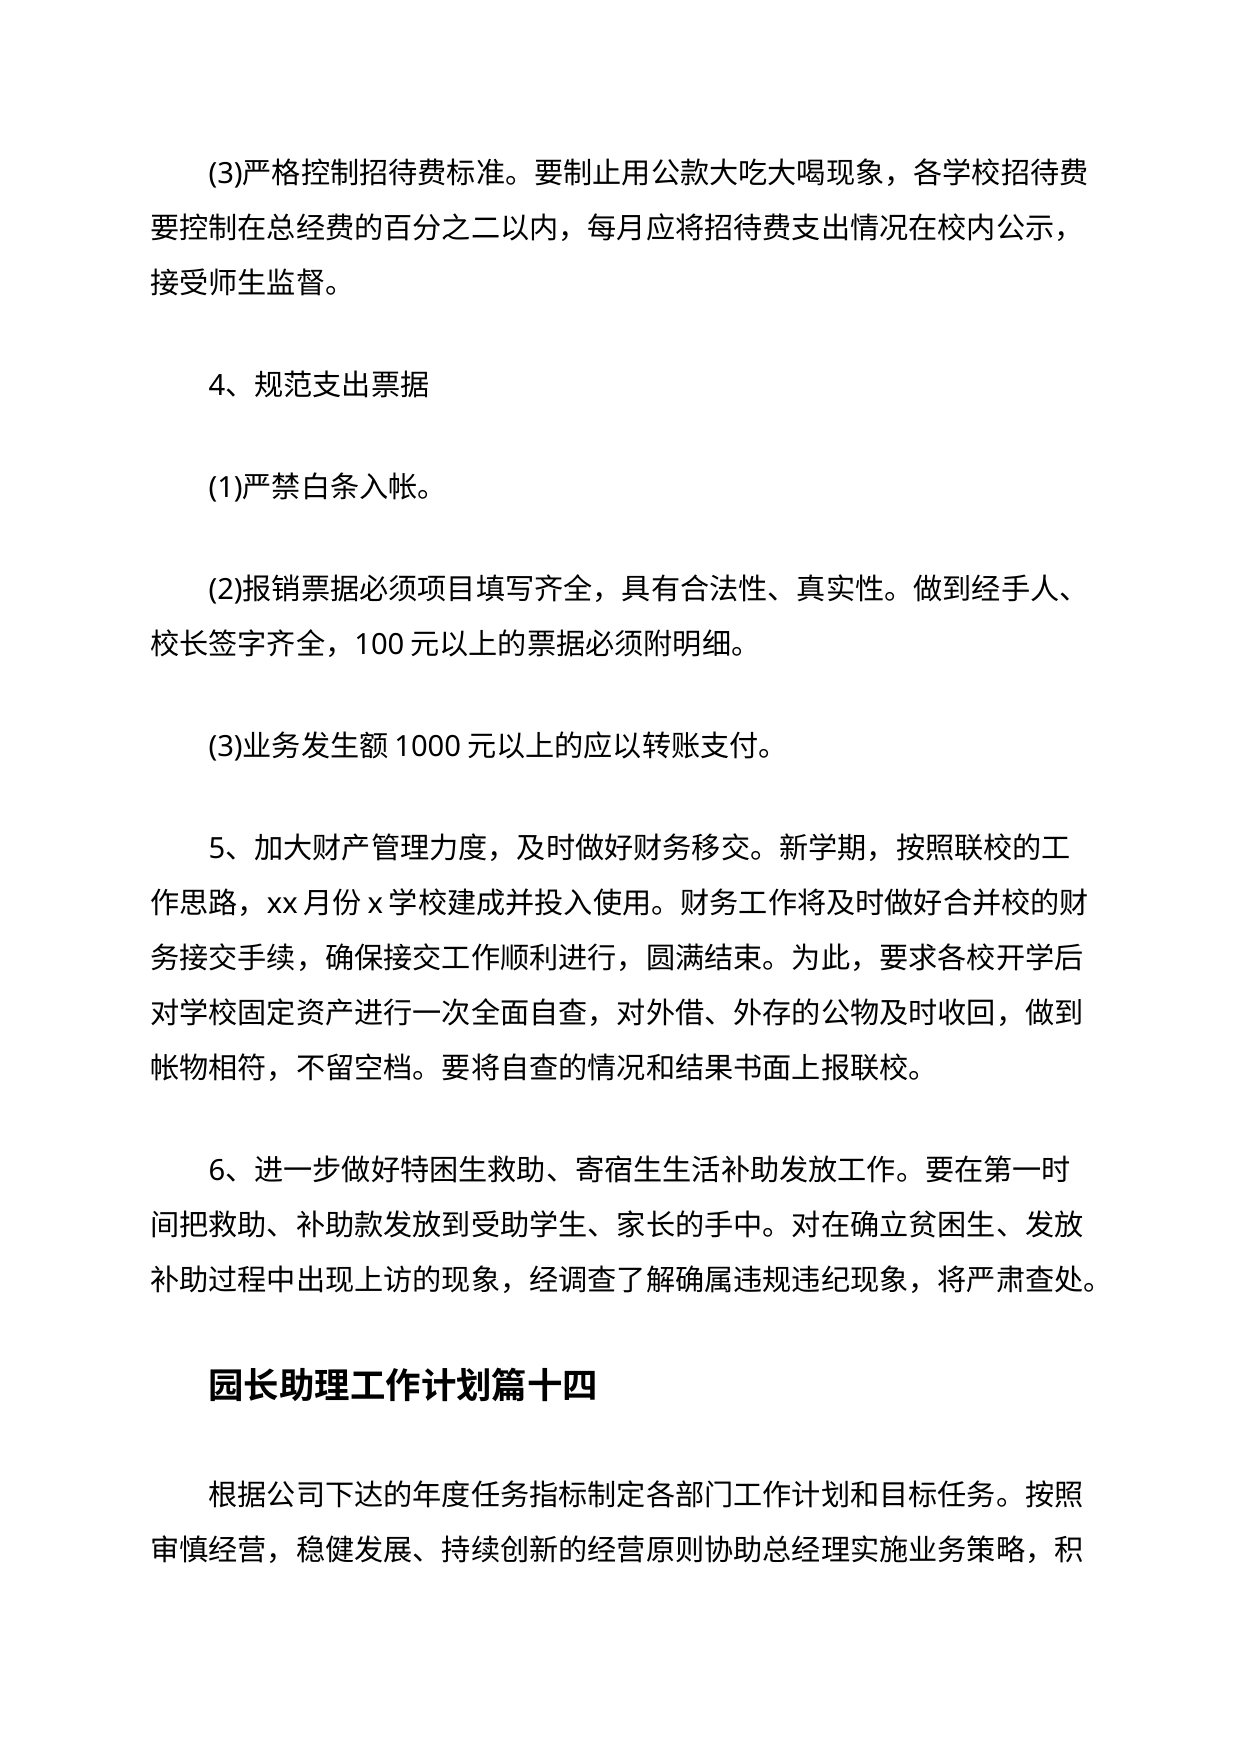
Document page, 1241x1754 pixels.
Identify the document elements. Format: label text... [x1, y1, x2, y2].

text (3)严格控制招待费标准。要制止用公款大吃大喝现象，各学校招待费要控制在总经费的百分之二以内，每月应将招待费支出情况在校内公示，接受师生监督。 [150, 150, 1090, 302]
text (1)严禁白条入帐。 [150, 464, 1090, 506]
text 5、加大财产管理力度，及时做好财务移交。新学期，按照联校的工作思路，xx月份x学校建成并投入使用。财务工作将及时做好合并校的财务接交手续，确保接交工作顺利进行，圆满结束。为此，要求各校开学后对学校固定资产进行一次全面自查，对外借、外存的公物及时收回，做到帐物相符，不留空档。要将自查的情况和结果书面上报联校。 [150, 824, 1090, 1087]
text 4、规范支出票据 [150, 362, 1090, 404]
text (2)报销票据必须项目填写齐全，具有合法性、真实性。做到经手人、校长签字齐全，100元以上的票据必须附明细。 [150, 566, 1090, 663]
text 6、进一步做好特困生救助、寄宿生生活补助发放工作。要在第一时间把救助、补助款发放到受助学生、家长的手中。对在确立贫困生、发放补助过程中出现上访的现象，经调查了解确属违规违纪现象，将严肃查处。 [150, 1146, 1090, 1298]
text 园长助理工作计划篇十四 [150, 1358, 1090, 1409]
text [150, 1471, 1090, 1568]
text (3)业务发生额1000元以上的应以转账支付。 [150, 723, 1090, 765]
